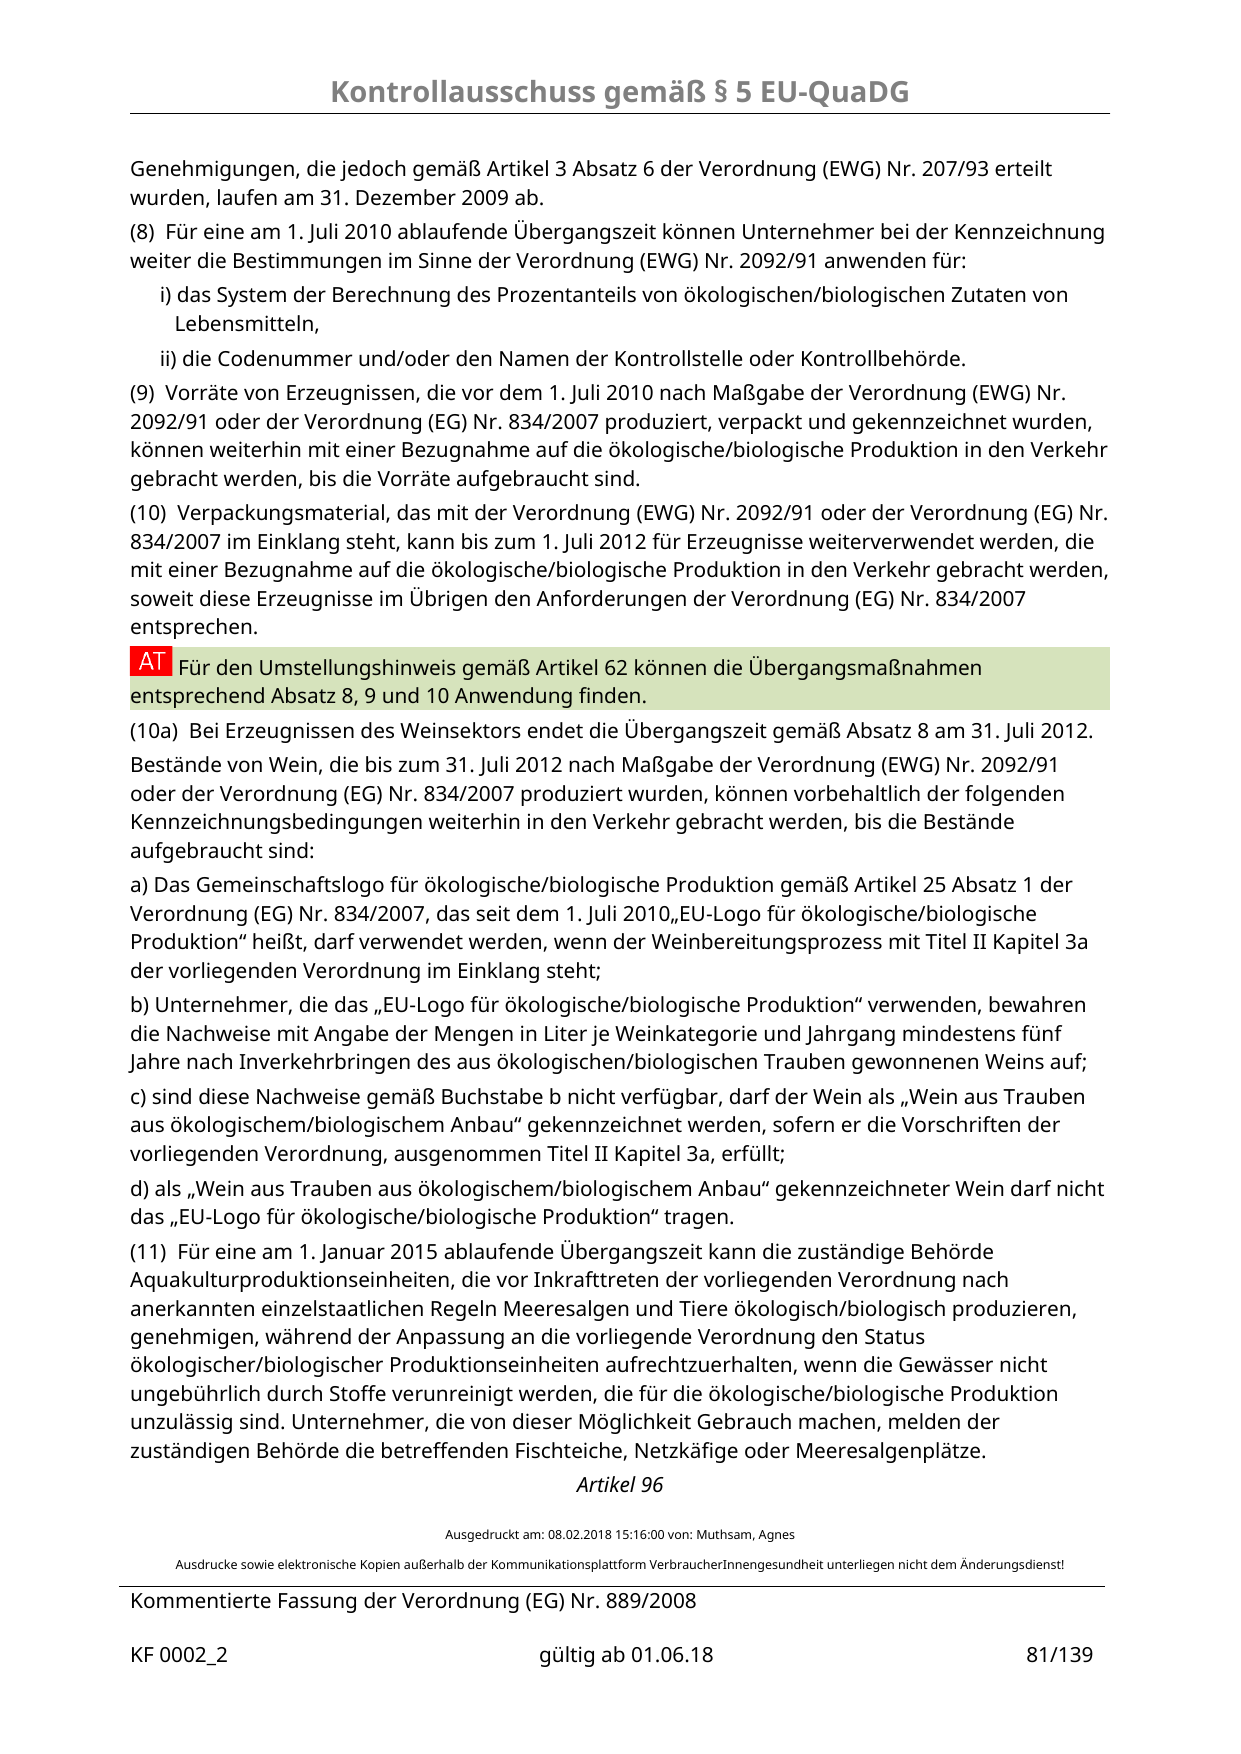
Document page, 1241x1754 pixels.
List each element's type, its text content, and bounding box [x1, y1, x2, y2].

text i) das System der Berechnung des Prozentanteils von ökologischen/biologischen Zutaten von Lebensmitteln, [159, 281, 1110, 337]
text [130, 154, 1110, 211]
text (11) Für eine am 1. Januar 2015 ablaufende Übergangszeit kann die zuständige Behörde Aquakulturproduktionseinheiten, die vor Inkrafttreten der vorliegenden Verordnung nach anerkannten einzelstaatlichen Regeln Meeresalgen und Tiere ökologisch/biologisch produzieren, genehmigen, während der Anpassung an die vorliegende Verordnung den Status ökologischer/biologischer Produktionseinheiten aufrechtzuerhalten, wenn die Gewässer nicht ungebührlich durch Stoffe verunreinigt werden, die für die ökologische/biologische Produktion unzulässig sind. Unternehmer, die von dieser Möglichkeit Gebrauch machen, melden der zuständigen Behörde die betreffenden Fischteiche, Netzkäfige oder Meeresalgenplätze. [130, 1237, 1110, 1464]
text (9) Vorräte von Erzeugnissen, die vor dem 1. Juli 2010 nach Maßgabe der Verordnung (EWG) Nr. 2092/91 oder der Verordnung (EG) Nr. 834/2007 produziert, verpackt und gekennzeichnet wurden, können weiterhin mit einer Bezugnahme auf die ökologische/biologische Produktion in den Verkehr gebracht werden, bis die Vorräte aufgebraucht sind. [130, 378, 1110, 492]
text ii) die Codenummer und/oder den Namen der Kontrollstelle oder Kontrollbehörde. [159, 344, 1110, 372]
text Bestände von Wein, die bis zum 31. Juli 2012 nach Maßgabe der Verordnung (EWG) Nr. 2092/91 oder der Verordnung (EG) Nr. 834/2007 produziert wurden, können vorbehaltlich der folgenden Kennzeichnungsbedingungen weiterhin in den Verkehr gebracht werden, bis die Bestände aufgebraucht sind: [130, 751, 1110, 864]
text b) Unternehmer, die das „EU-Logo für ökologische/biologische Produktion“ verwenden, bewahren die Nachweise mit Angabe der Mengen in Liter je Weinkategorie und Jahrgang mindestens fünf Jahre nach Inverkehrbringen des aus ökologischen/biologischen Trauben gewonnenen Weins auf; [130, 991, 1110, 1076]
picture [129, 646, 173, 676]
text (8) Für eine am 1. Juli 2010 ablaufende Übergangszeit können Unternehmer bei der Kennzeichnung weiter die Bestimmungen im Sinne der Verordnung (EWG) Nr. 2092/91 anwenden für: [130, 217, 1110, 274]
text (10a) Bei Erzeugnissen des Weinsektors endet die Übergangszeit gemäß Absatz 8 am 31. Juli 2012. [130, 716, 1110, 744]
text Für den Umstellungshinweis gemäß Artikel 62 können die Übergangsmaßnahmen entsprechend Absatz 8, 9 und 10 Anwendung finden. [130, 647, 1110, 710]
text d) als „Wein aus Trauben aus ökologischem/biologischem Anbau“ gekennzeichneter Wein darf nicht das „EU-Logo für ökologische/biologische Produktion“ tragen. [130, 1174, 1110, 1231]
text a) Das Gemeinschaftslogo für ökologische/biologische Produktion gemäß Artikel 25 Absatz 1 der Verordnung (EG) Nr. 834/2007, das seit dem 1. Juli 2010„EU-Logo für ökologische/biologische Produktion“ heißt, darf verwendet werden, wenn der Weinbereitungsprozess mit Titel II Kapitel 3a der vorliegenden Verordnung im Einklang steht; [130, 871, 1110, 984]
text Artikel 96 [130, 1471, 1110, 1499]
text (10) Verpackungsmaterial, das mit der Verordnung (EWG) Nr. 2092/91 oder der Verordnung (EG) Nr. 834/2007 im Einklang steht, kann bis zum 1. Juli 2012 für Erzeugnisse weiterverwendet werden, die mit einer Bezugnahme auf die ökologische/biologische Produktion in den Verkehr gebracht werden, soweit diese Erzeugnisse im Übrigen den Anforderungen der Verordnung (EG) Nr. 834/2007 entsprechen. [130, 498, 1110, 641]
text c) sind diese Nachweise gemäß Buchstabe b nicht verfügbar, darf der Wein als „Wein aus Trauben aus ökologischem/biologischem Anbau“ gekennzeichnet werden, sofern er die Vorschriften der vorliegenden Verordnung, ausgenommen Titel II Kapitel 3a, erfüllt; [130, 1082, 1110, 1167]
